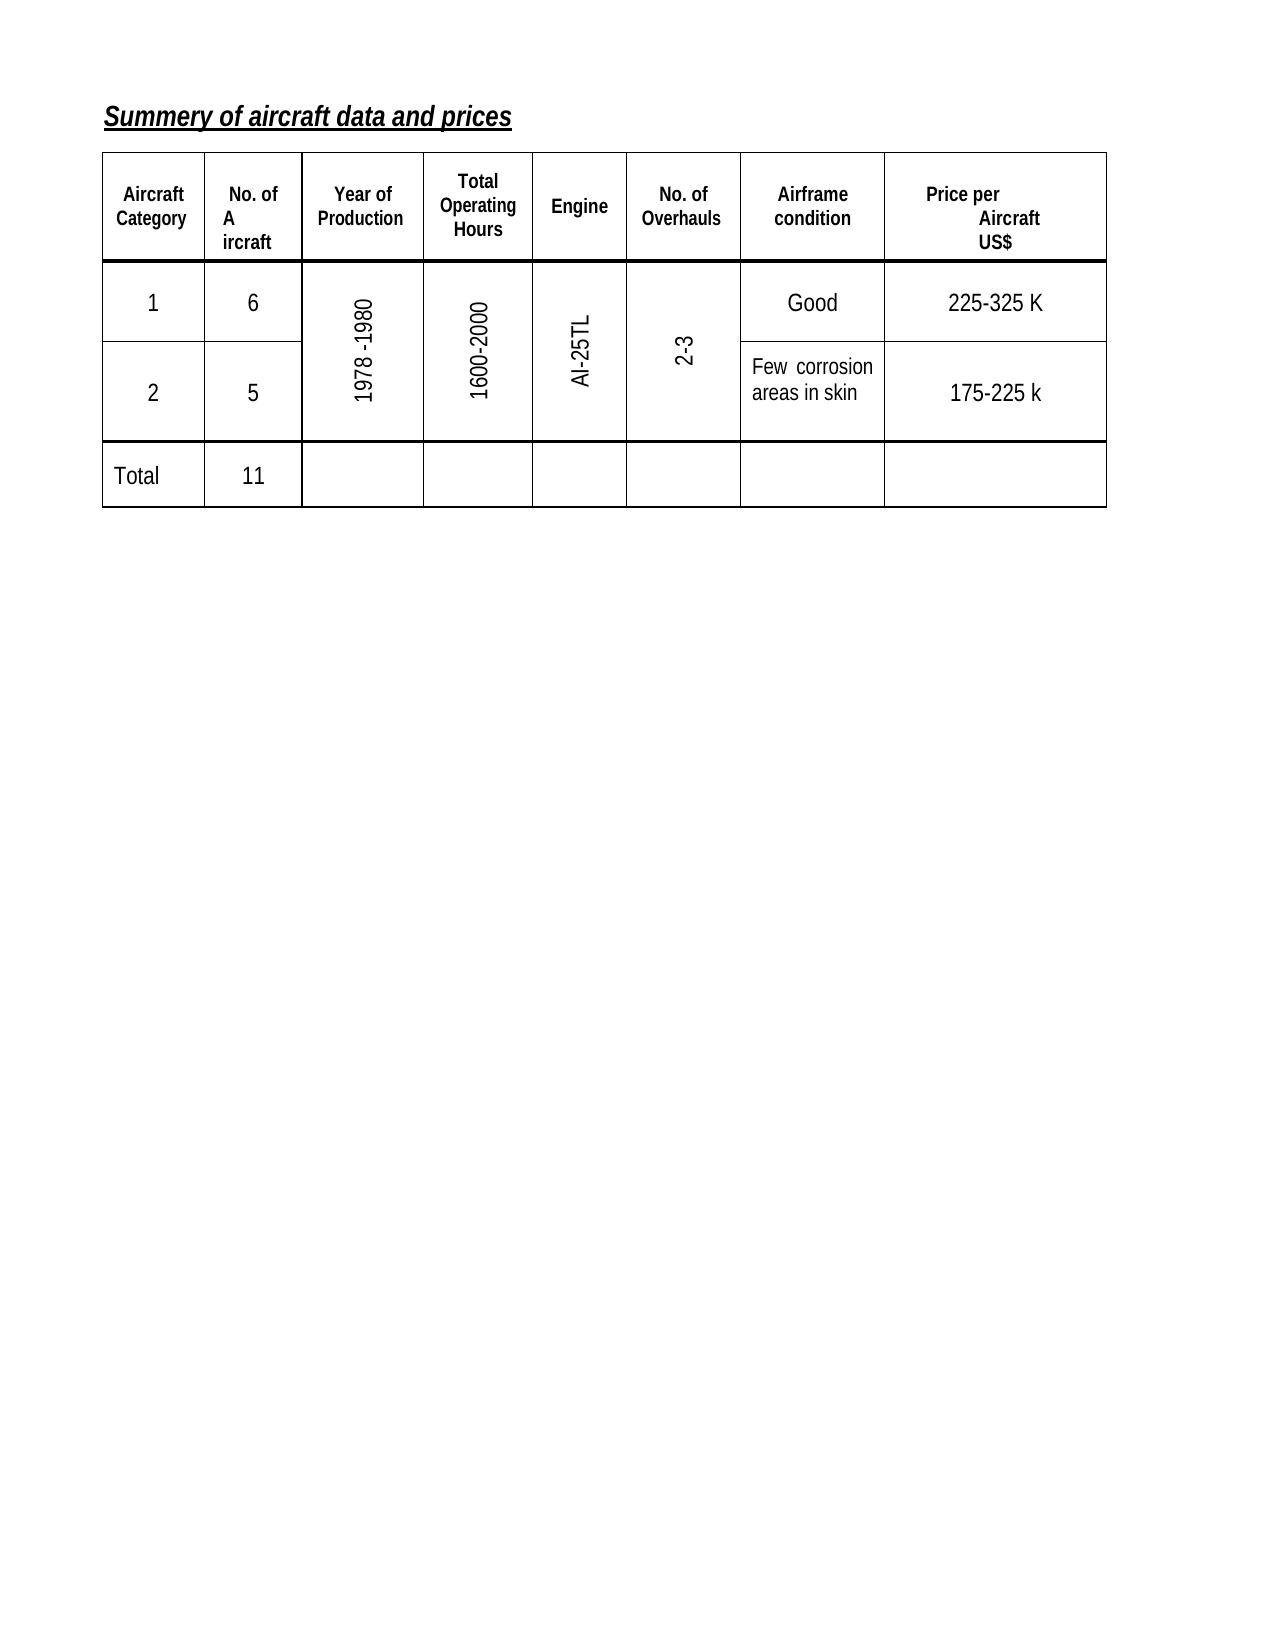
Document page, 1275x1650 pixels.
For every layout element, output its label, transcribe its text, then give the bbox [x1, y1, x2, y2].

table_header Year of Production [303, 153, 423, 259]
table_header No. of Aircraft [205, 153, 301, 259]
table_cell 175-225 k [885, 342, 1106, 440]
table_cell [303, 443, 423, 506]
table_cell Good [741, 263, 884, 341]
table_cell [424, 443, 532, 506]
table_cell 2-3 [627, 263, 740, 440]
table_header Total Operating Hours [424, 153, 532, 259]
table_cell 225-325 K [885, 263, 1106, 341]
table_header Aircraft Category [103, 153, 204, 259]
table_cell AI-25TL [533, 263, 626, 440]
table_cell [741, 443, 884, 506]
text Summery of aircraft data and prices [103, 99, 1119, 132]
table_header Price per Aircraft US$ [885, 153, 1106, 259]
table_header Airframe condition [741, 153, 884, 259]
table_cell 1 [103, 263, 204, 341]
table_cell 1600-2000 [424, 263, 532, 440]
table_cell 2 [103, 342, 204, 440]
table_cell [885, 443, 1106, 506]
table_cell [533, 443, 626, 506]
table_cell Total [103, 443, 204, 506]
table_cell 1978 -1980 [303, 263, 423, 440]
table_cell 11 [205, 443, 301, 506]
table_cell 6 [205, 263, 301, 341]
table_header Engine [533, 153, 626, 259]
table_header No. of Overhauls [627, 153, 740, 259]
table_cell [627, 443, 740, 506]
table_cell Few corrosion areas in skin [741, 342, 884, 440]
table_cell 5 [205, 342, 301, 440]
